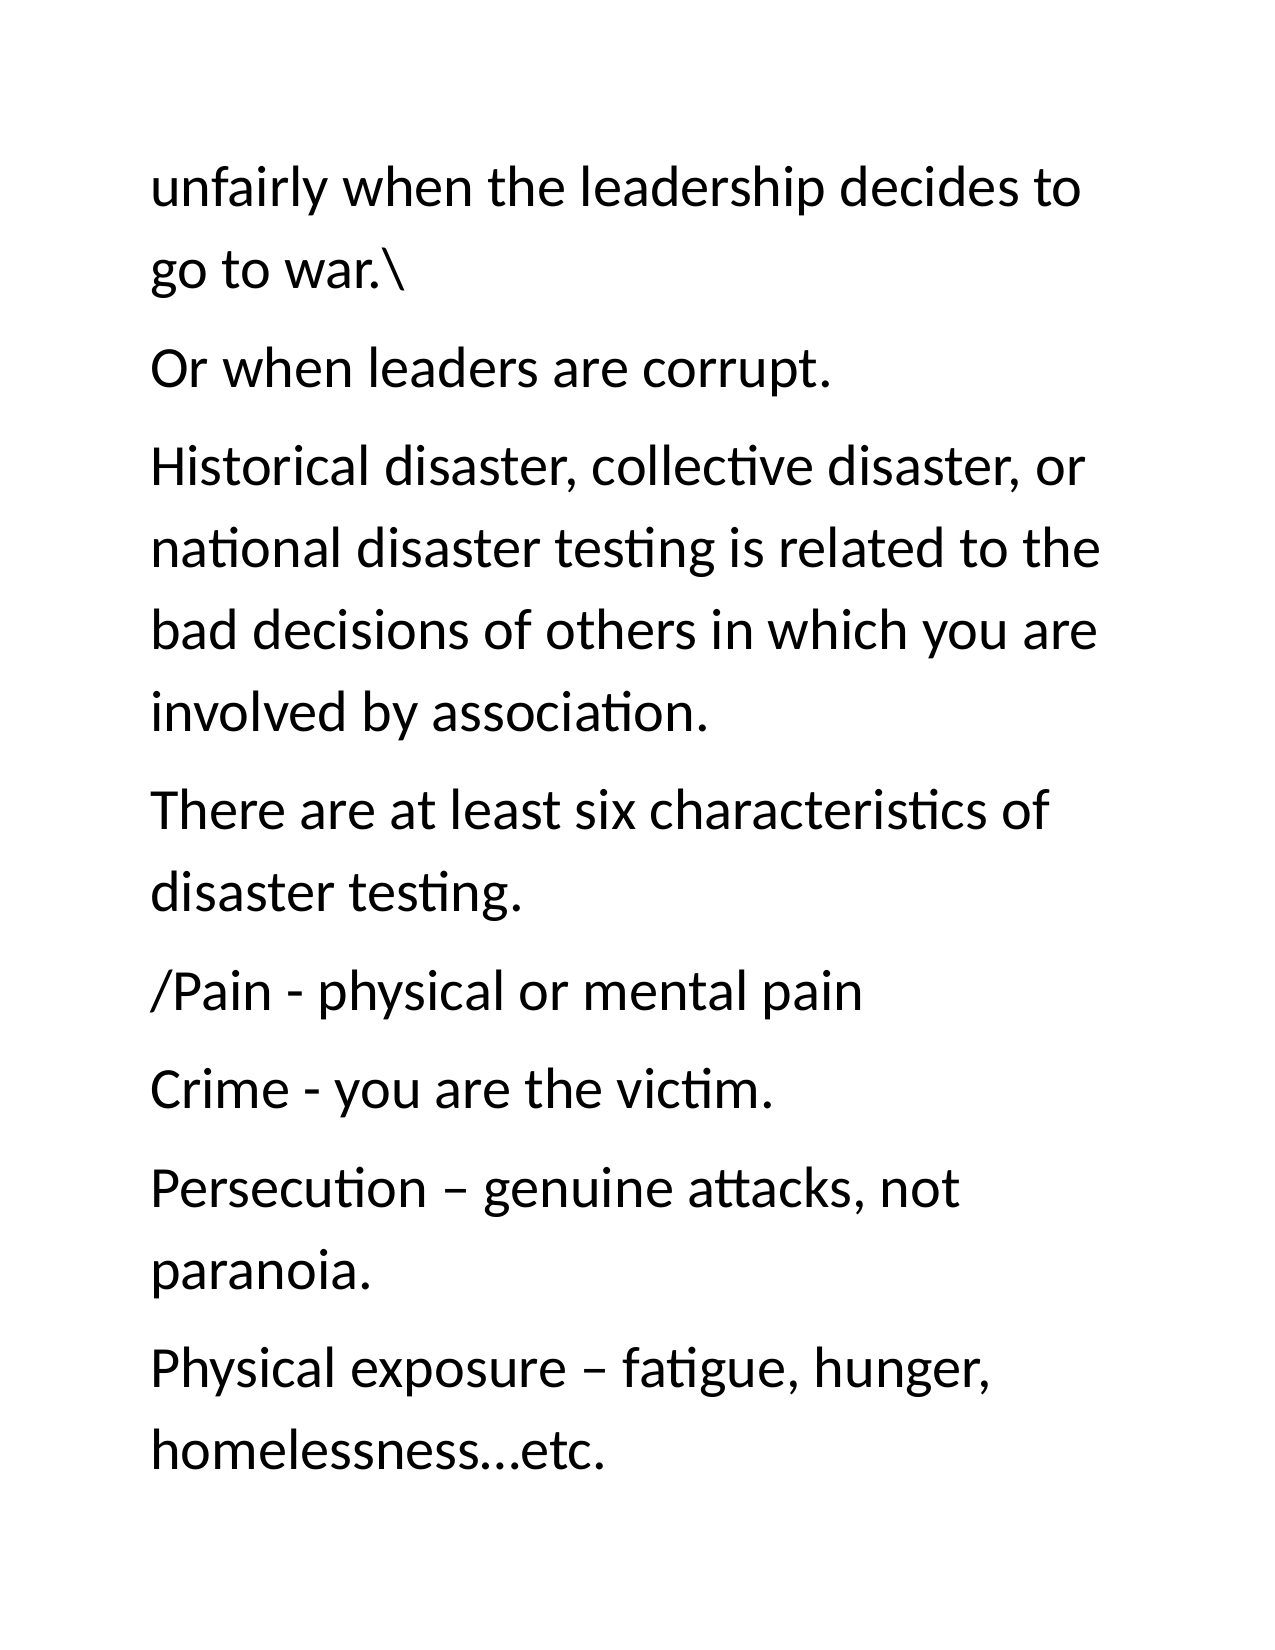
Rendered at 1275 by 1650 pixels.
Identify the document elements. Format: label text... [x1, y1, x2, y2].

text Persecution – genuine attacks, not paranoia. [150, 1151, 1125, 1304]
text Crime - you are the victim. [150, 1052, 1125, 1123]
text There are at least six characteristics of disaster testing. [150, 773, 1125, 926]
text Physical exposure – fatigue, hunger, homelessness…etc. [150, 1331, 1125, 1484]
text /Pain - physical or mental pain [150, 953, 1125, 1025]
text Historical disaster, collective disaster, or national disaster testing is related to the bad decisions of others in which you are involved by association. [150, 429, 1125, 746]
text Or when leaders are corrupt. [150, 330, 1125, 402]
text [150, 150, 1125, 303]
